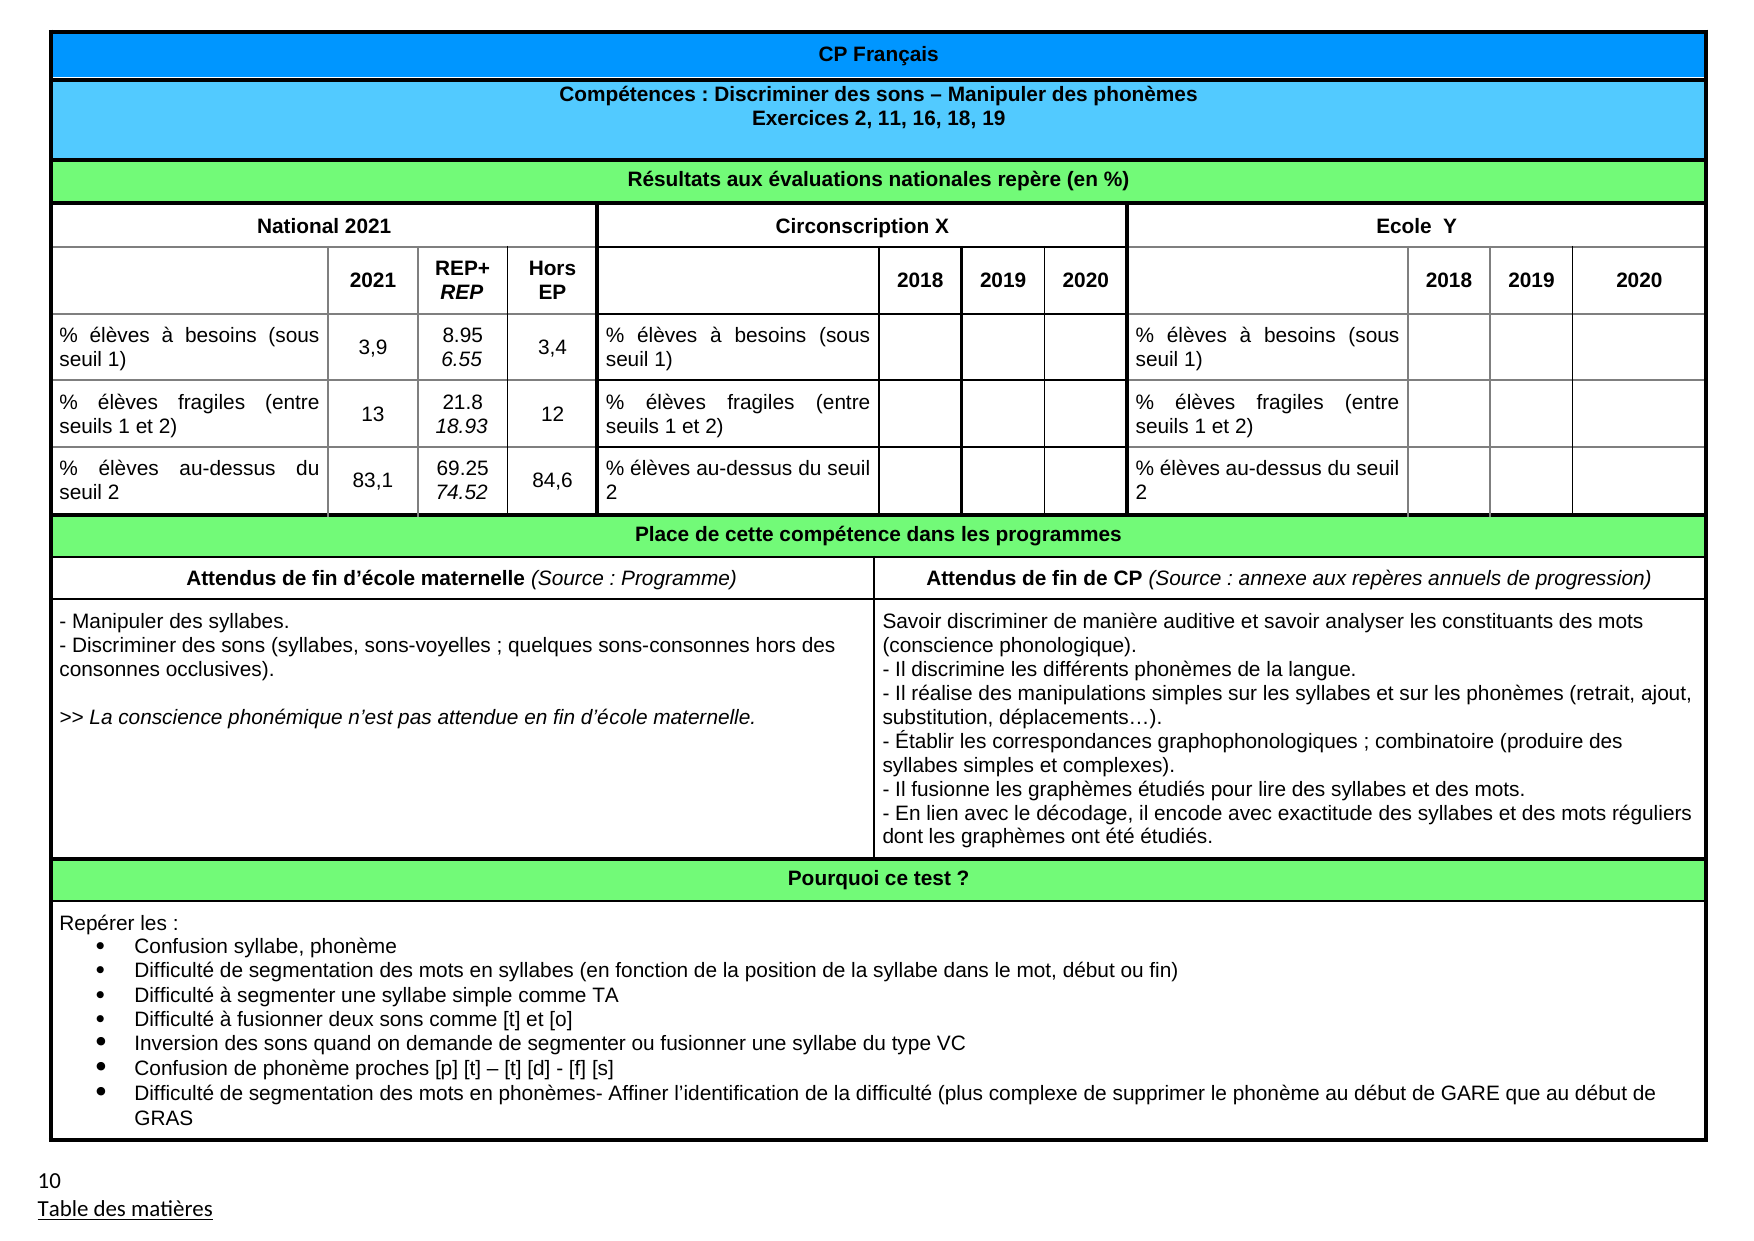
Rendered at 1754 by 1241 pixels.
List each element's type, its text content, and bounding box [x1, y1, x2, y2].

table_cell % élèves fragiles (entre seuils 1 et 2) [53, 381, 327, 446]
table_cell [880, 315, 960, 379]
table_cell [1409, 315, 1489, 379]
table_cell 3,4 [508, 315, 595, 379]
table_cell 2018 [880, 248, 960, 312]
table_cell Ecole Y [1129, 205, 1704, 246]
table_cell 69.25 74.52 [419, 448, 507, 512]
table_cell Attendus de fin d’école maternelle (Source : Programme) [53, 558, 873, 598]
table_cell 2019 [963, 248, 1044, 312]
table_cell % élèves au-dessus du seuil 2 [53, 448, 327, 512]
table_cell 84,6 [508, 448, 595, 512]
table_cell [880, 448, 960, 512]
table_cell [1045, 315, 1125, 379]
table_cell % élèves au-dessus du seuil 2 [1129, 448, 1407, 512]
table_cell [1573, 381, 1704, 446]
table_cell Savoir discriminer de manière auditive et savoir analyser les constituants des mots (conscience phonologique). - Il discrimine les différents phonèmes de la langue. - Il réalise des manipulations simples sur les syllabes et sur les phonèmes (retrait, ajout, substitution, déplacements…). - Établir les correspondances graphophonologiques ; combinatoire (produire des syllabes simples et complexes). - Il fusionne les graphèmes étudiés pour lire des syllabes et des mots. - En lien avec le décodage, il encode avec exactitude des syllabes et des mots réguliers dont les graphèmes ont été étudiés. [875, 600, 1704, 857]
table_cell 2021 [329, 248, 417, 312]
table_cell [963, 448, 1044, 512]
table_cell 21.8 18.93 [419, 381, 507, 446]
table_cell [1573, 448, 1704, 512]
table_cell Hors EP [508, 248, 595, 312]
table_cell Place de cette compétence dans les programmes [53, 517, 1704, 556]
table_cell [1573, 315, 1704, 379]
table_cell % élèves fragiles (entre seuils 1 et 2) [599, 381, 878, 446]
table_cell 2020 [1573, 248, 1704, 312]
table_cell Compétences : Discriminer des sons – Manipuler des phonèmes Exercices 2, 11, 16, 18, 19 [53, 82, 1704, 158]
table_cell [1491, 448, 1572, 512]
table_cell 3,9 [329, 315, 417, 379]
table_cell [1045, 448, 1125, 512]
table_cell [53, 248, 327, 312]
table_cell % élèves à besoins (sous seuil 1) [1129, 315, 1407, 379]
table_cell Pourquoi ce test ? [53, 861, 1704, 900]
table_cell [1409, 381, 1489, 446]
table_cell [1129, 248, 1407, 312]
table_cell % élèves fragiles (entre seuils 1 et 2) [1129, 381, 1407, 446]
table_cell % élèves au-dessus du seuil 2 [599, 448, 878, 512]
table_header CP Français [53, 34, 1704, 77]
table_cell 12 [508, 381, 595, 446]
table_cell 2019 [1491, 248, 1572, 312]
table_cell REP+ REP [419, 248, 507, 312]
table_cell 2018 [1409, 248, 1489, 312]
table_cell Résultats aux évaluations nationales repère (en %) [53, 162, 1704, 201]
table_cell % élèves à besoins (sous seuil 1) [53, 315, 327, 379]
table_cell [1409, 448, 1489, 512]
table_cell - Manipuler des syllabes. - Discriminer des sons (syllabes, sons-voyelles ; quelques sons-consonnes hors des consonnes occlusives). >> La conscience phonémique n’est pas attendue en fin d’école maternelle. [53, 600, 873, 857]
table_cell [963, 381, 1044, 446]
table_cell [1045, 381, 1125, 446]
table_cell [1491, 315, 1572, 379]
table_cell 2020 [1045, 248, 1125, 312]
table_cell National 2021 [53, 205, 595, 246]
table_cell 13 [329, 381, 417, 446]
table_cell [53, 902, 1704, 1138]
table_cell % élèves à besoins (sous seuil 1) [599, 315, 878, 379]
table_cell [963, 315, 1044, 379]
table_cell [1491, 381, 1572, 446]
table_cell Attendus de fin de CP (Source : annexe aux repères annuels de progression) [875, 558, 1704, 598]
table_cell Circonscription X [599, 205, 1125, 246]
table_cell 8.95 6.55 [419, 315, 507, 379]
table_cell 83,1 [329, 448, 417, 512]
table_cell [880, 381, 960, 446]
table_cell [599, 248, 878, 312]
